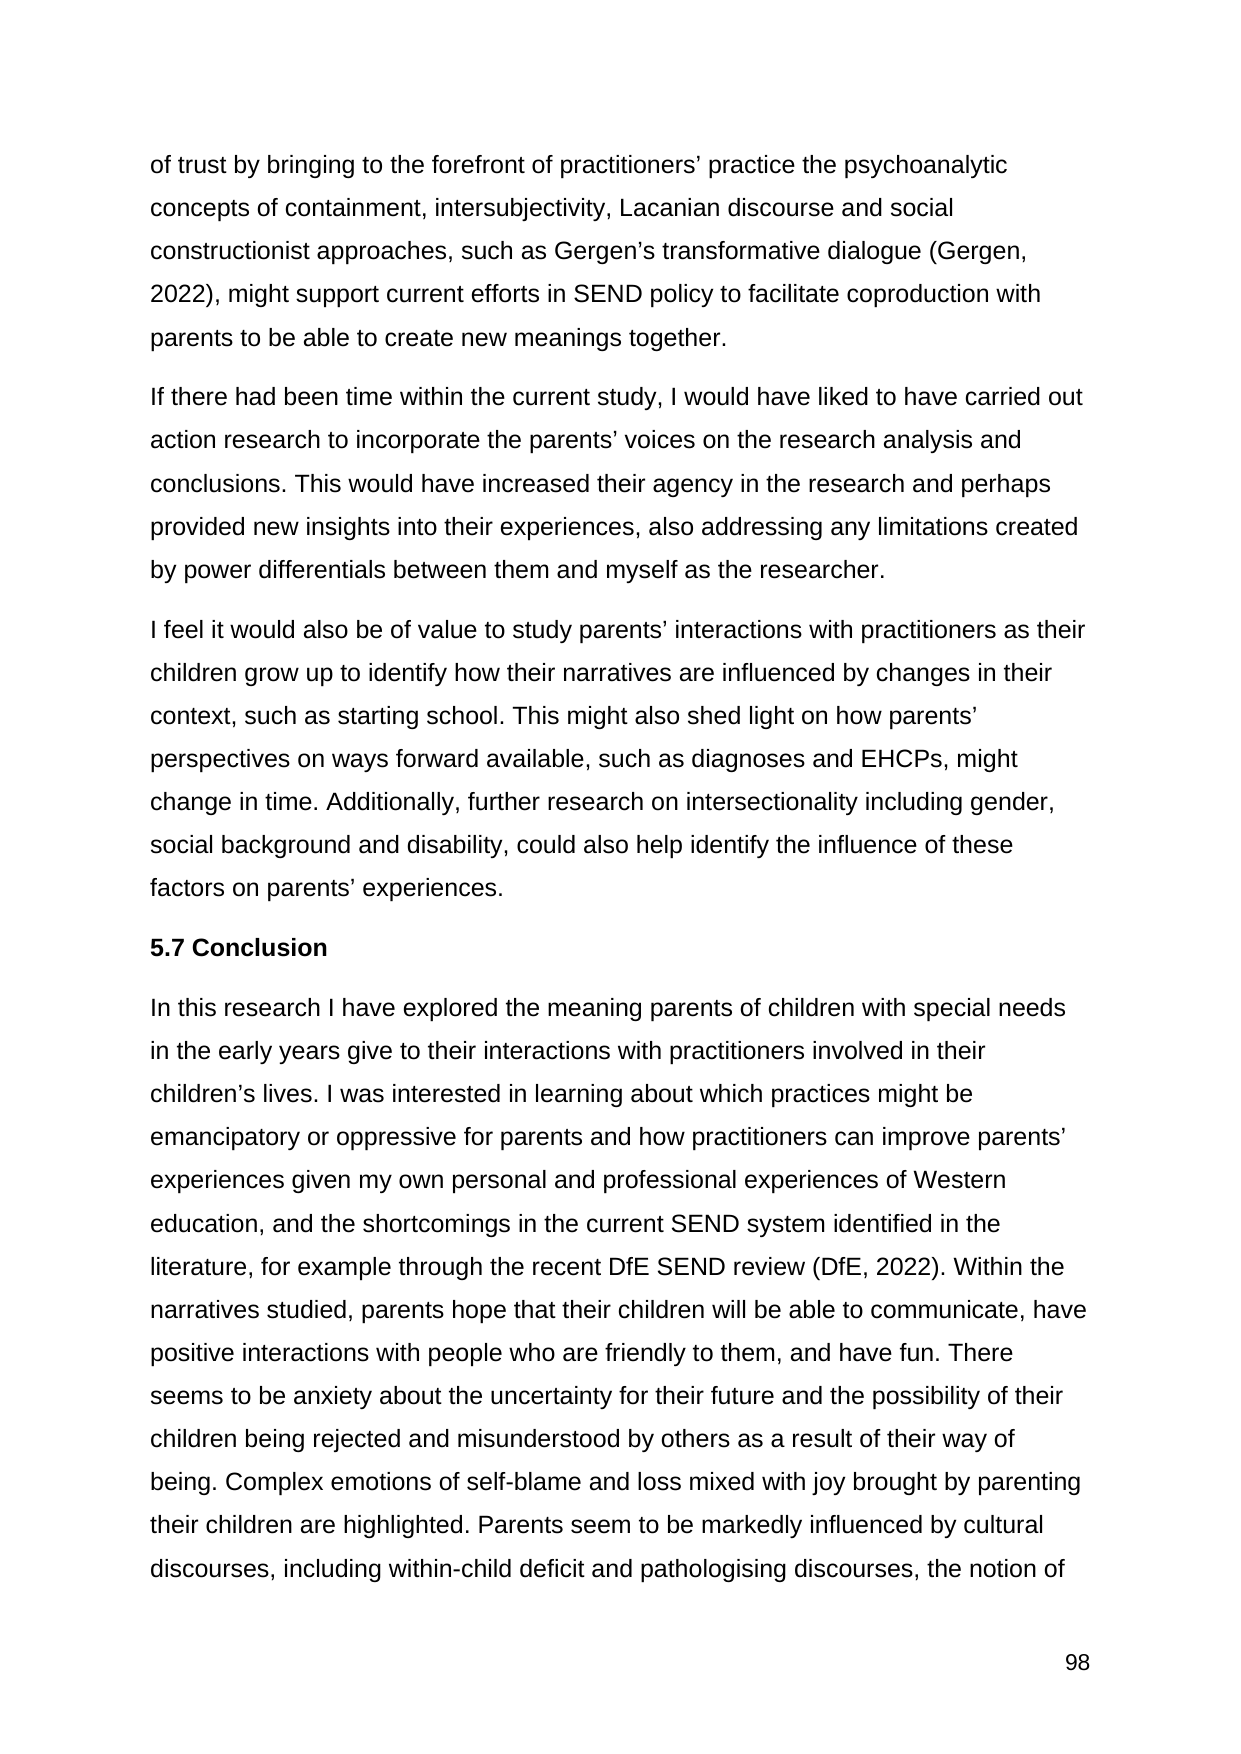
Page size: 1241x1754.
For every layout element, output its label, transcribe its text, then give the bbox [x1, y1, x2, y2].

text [150, 150, 1090, 351]
text If there had been time within the current study, I would have liked to have carried out action research to incorporate the parents’ voices on the research analysis and conclusions. This would have increased their agency in the research and perhaps provided new insights into their experiences, also addressing any limitations created by power differentials between them and myself as the researcher. [150, 382, 1090, 583]
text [150, 993, 1090, 1582]
text 5.7 Conclusion [150, 933, 1090, 962]
text I feel it would also be of value to study parents’ interactions with practitioners as their children grow up to identify how their narratives are influenced by changes in their context, such as starting school. This might also shed light on how parents’ perspectives on ways forward available, such as diagnoses and EHCPs, might change in time. Additionally, further research on intersectionality including gender, social background and disability, could also help identify the influence of these factors on parents’ experiences. [150, 614, 1090, 902]
